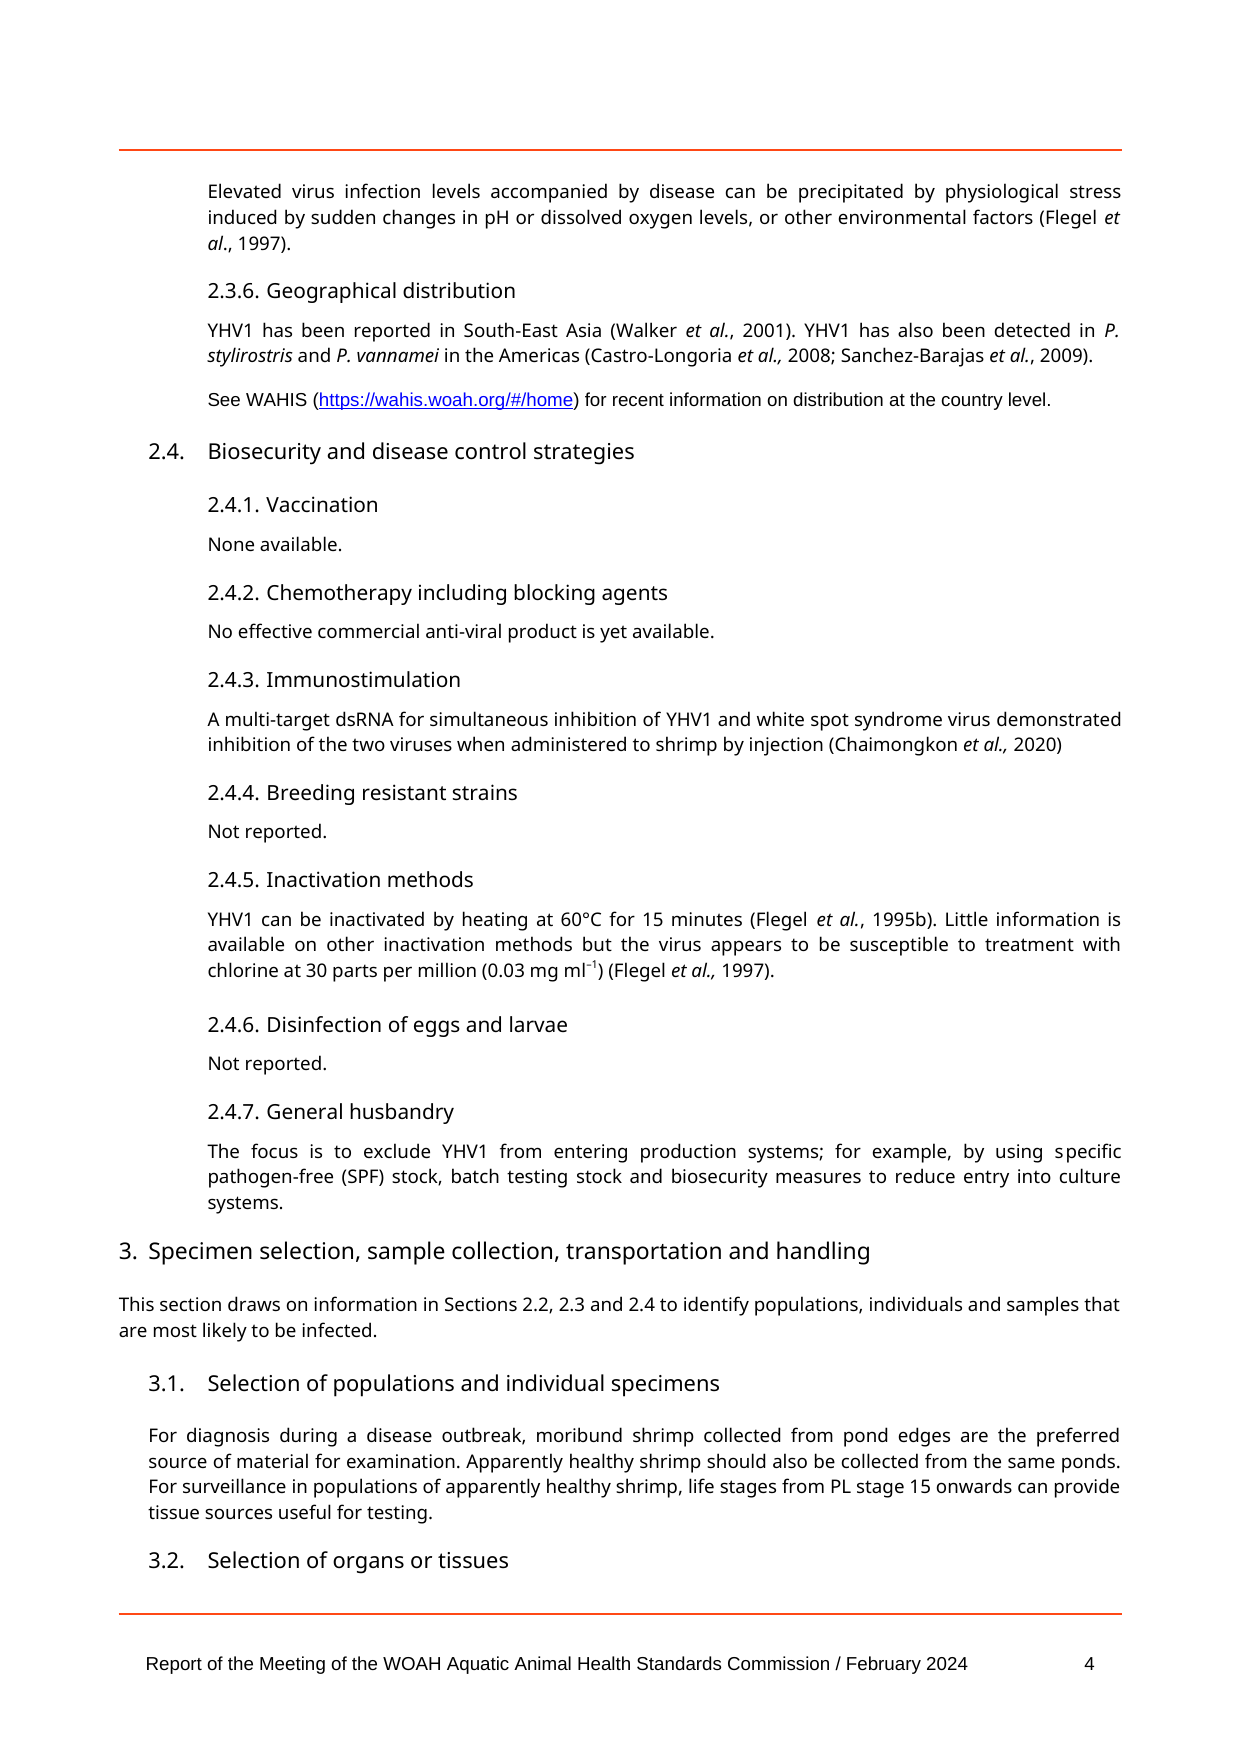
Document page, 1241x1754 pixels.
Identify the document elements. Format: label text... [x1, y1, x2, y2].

text Elevated virus infection levels accompanied by disease can be precipitated by physiological stress induced by sudden changes in pH or dissolved oxygen levels, or other environmental factors (Flegel et al., 1997). [207, 179, 1122, 255]
text 2.4. Biosecurity and disease control strategies [148, 436, 1122, 465]
text Not reported. [207, 1051, 1122, 1076]
text 2.4.5. Inactivation methods [207, 865, 1122, 893]
text 3. Specimen selection, sample collection, transportation and handling [118, 1235, 1122, 1267]
text 2.4.4. Breeding resistant strains [207, 778, 1122, 806]
text 2.4.6. Disinfection of eggs and larvae [207, 1010, 1122, 1038]
text 3.1. Selection of populations and individual specimens [148, 1368, 1122, 1397]
text See WAHIS (https://wahis.woah.org/#/home) for recent information on distribution at the country level. [207, 389, 1122, 411]
text 3.2. Selection of organs or tissues [148, 1545, 1122, 1575]
text YHV1 can be inactivated by heating at for 15 minutes (Flegel et al., 1995b). Little information is available on other inactivation methods but the virus appears to be susceptible to treatment with chlorine at 30 parts per million (0.03 mg ml–1) (Flegel et al., 1997). [207, 906, 1122, 983]
text 2.4.7. General husbandry [207, 1097, 1122, 1125]
text The focus is to exclude YHV1 from entering production systems; for example, by using specific pathogen-free (SPF) stock, batch testing stock and biosecurity measures to reduce entry into culture systems. [207, 1138, 1122, 1214]
text 2.4.2. Chemotherapy including blocking agents [207, 578, 1122, 606]
text No effective commercial anti-viral product is yet available. [207, 619, 1122, 644]
text None available. [207, 531, 1122, 557]
text 2.4.1. Vaccination [207, 490, 1122, 519]
text This section draws on information in Sections 2.2, 2.3 and 2.4 to identify populations, individuals and samples that are most likely to be infected. [118, 1292, 1122, 1343]
text A multi-target dsRNA for simultaneous inhibition of YHV1 and white spot syndrome virus demonstrated inhibition of the two viruses when administered to shrimp by injection (Chaimongkon et al., 2020) [207, 706, 1122, 757]
text 2.4.3. Immunostimulation [207, 665, 1122, 693]
text For diagnosis during a disease outbreak, moribund shrimp collected from pond edges are the preferred source of material for examination. Apparently healthy shrimp should also be collected from the same ponds. For surveillance in populations of apparently healthy shrimp, life stages from PL stage 15 onwards can provide tissue sources useful for testing. [148, 1422, 1122, 1524]
text 2.3.6. Geographical distribution [207, 276, 1122, 305]
text YHV1 has been reported in South-East Asia (Walker et al., 2001). YHV1 has also been detected in P. stylirostris and P. vannamei in the Americas (Castro-Longoria et al., 2008; Sanchez-Barajas et al., 2009). [207, 317, 1122, 368]
text Not reported. [207, 819, 1122, 844]
